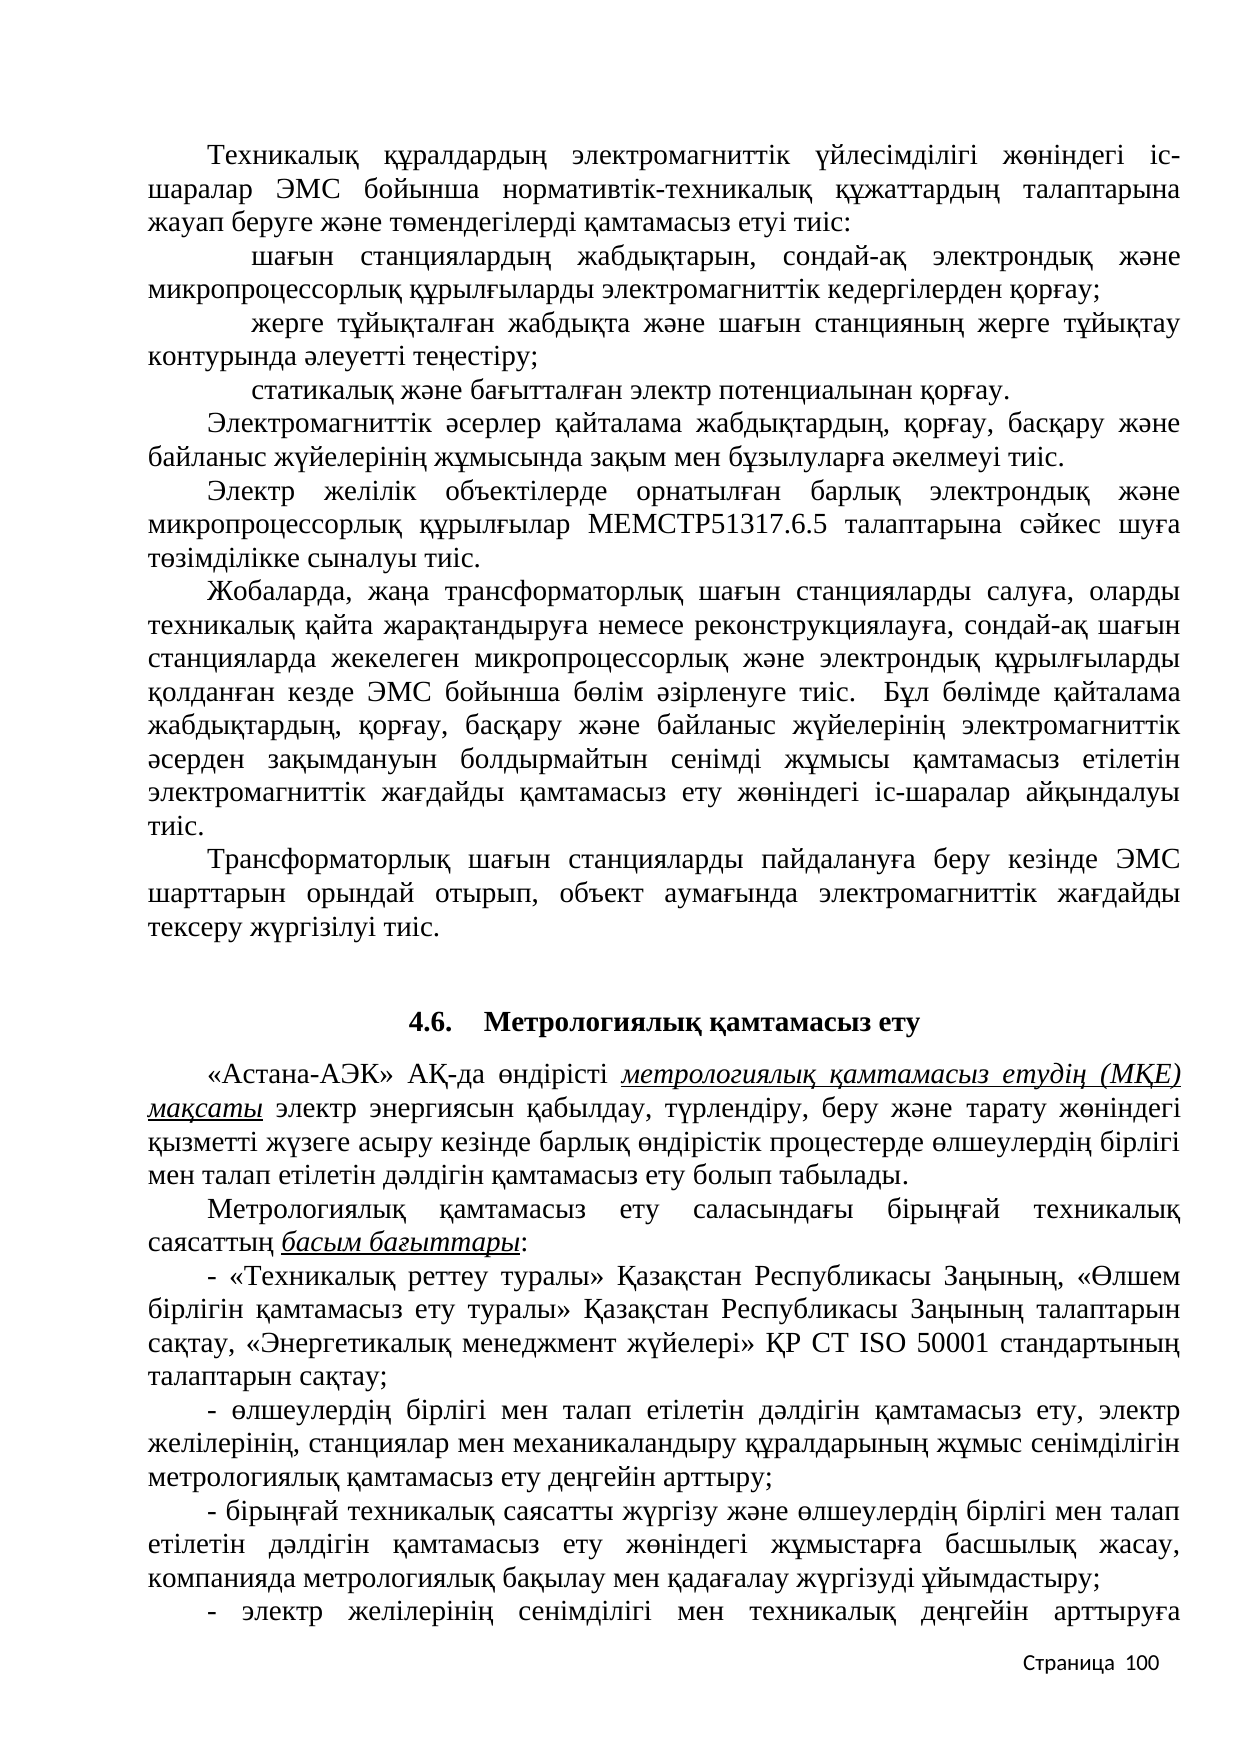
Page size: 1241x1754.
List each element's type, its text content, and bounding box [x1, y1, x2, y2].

text Техникалық құралдардың электромагниттік үйлесімділігі жөніндегі іс-шаралар ЭМС бойынша нормативтік-техникалық құжаттардың талаптарына жауап беруге және төмендегілерді қамтамасыз етуі тиіс: [148, 137, 1181, 238]
list Метрологиялық қамтамасыз ету [148, 1004, 1181, 1037]
text Электр желілік объектілерде орнатылған барлық электрондық және микропроцессорлық құрылғылар МЕМСТР51317.6.5 талаптарына сәйкес шуға төзімділікке сыналуы тиіс. [148, 473, 1181, 573]
text - өлшеулердің бірлігі мен талап етілетін дәлдігін қамтамасыз ету, электр желілерінің, станциялар мен механикаландыру құралдарының жұмыс сенімділігін метрологиялық қамтамасыз ету деңгейін арттыру; [148, 1392, 1181, 1493]
list шағын станциялардың жабдықтарын, сондай-ақ электрондық және микропроцессорлық құрылғыларды электромагниттік кедергілерден қорғау; [148, 238, 1181, 305]
text - «Техникалық реттеу туралы» Қазақстан Республикасы Заңының, «Өлшем бірлігін қамтамасыз ету туралы» Қазақстан Республикасы Заңының талаптарын сақтау, «Энергетикалық менеджмент жүйелері» ҚР СТ ISO 50001 стандартының талаптарын сақтау; [148, 1258, 1181, 1392]
text Трансформаторлық шағын станцияларды пайдалануға беру кезінде ЭМС шарттарын орындай отырып, объект аумағында электромагниттік жағдайды тексеру жүргізілуі тиіс. [148, 842, 1181, 942]
list статикалық және бағытталған электр потенциалынан қорғау. [148, 372, 1181, 406]
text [148, 1593, 1181, 1627]
text Электромагниттік әсерлер қайталама жабдықтардың, қорғау, басқару және байланыс жүйелерінің жұмысында зақым мен бұзылуларға әкелмеуі тиіс. [148, 406, 1181, 473]
text Метрологиялық қамтамасыз ету саласындағы бірыңғай техникалық саясаттың басым бағыттары: [148, 1191, 1181, 1258]
text - бірыңғай техникалық саясатты жүргізу және өлшеулердің бірлігі мен талап етілетін дәлдігін қамтамасыз ету жөніндегі жұмыстарға басшылық жасау, компанияда метрологиялық бақылау мен қадағалау жүргізуді ұйымдастыру; [148, 1493, 1181, 1593]
list жерге тұйықталған жабдықта және шағын станцияның жерге тұйықтау контурында әлеуетті теңестіру; [148, 305, 1181, 372]
text «Астана-АЭК» АҚ-да өндірісті метрологиялық қамтамасыз етудің (МҚЕ) мақсаты электр энергиясын қабылдау, түрлендіру, беру және тарату жөніндегі қызметті жүзеге асыру кезінде барлық өндірістік процестерде өлшеулердің бірлігі мен талап етілетін дәлдігін қамтамасыз ету болып табылады. [148, 1057, 1181, 1191]
text Жобаларда, жаңа трансформаторлық шағын станцияларды салуға, оларды техникалық қайта жарақтандыруға немесе реконструкциялауға, сондай-ақ шағын станцияларда жекелеген микропроцессорлық және электрондық құрылғыларды қолданған кезде ЭМС бойынша бөлім әзірленуге тиіс. Бұл бөлімде қайталама жабдықтардың, қорғау, басқару және байланыс жүйелерінің электромагниттік әсерден зақымдануын болдырмайтын сенімді жұмысы қамтамасыз етілетін электромагниттік жағдайды қамтамасыз ету жөніндегі іс-шаралар айқындалуы тиіс. [148, 573, 1181, 842]
